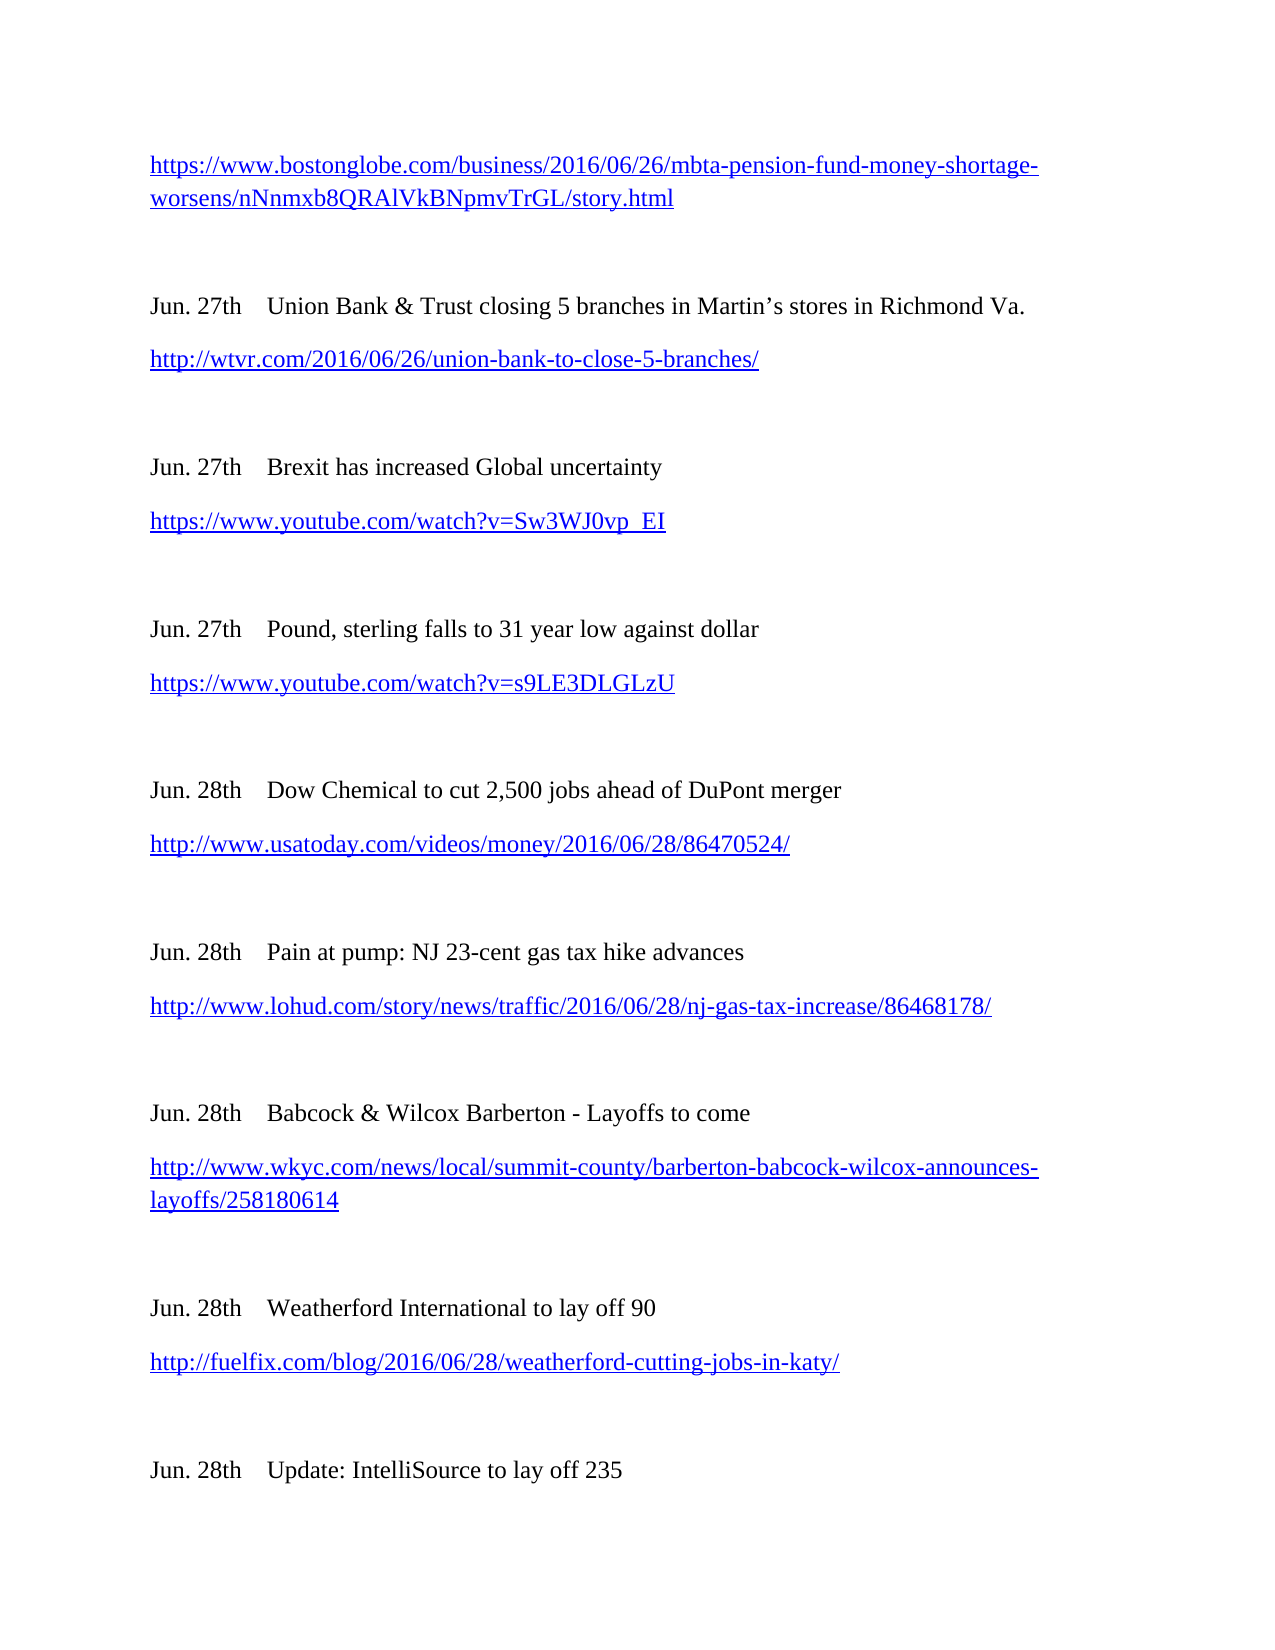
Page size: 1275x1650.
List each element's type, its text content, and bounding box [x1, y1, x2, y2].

text Jun. 27th Union Bank & Trust closing 5 branches in Martin’s stores in Richmond Va. [150, 291, 1125, 319]
text Jun. 28th Pain at pump: NJ 23-cent gas tax hike advances [150, 937, 1125, 966]
text http://www.wkyc.com/news/local/summit-county/barberton-babcock-wilcox-announces-layoffs/258180614 [150, 1152, 1125, 1214]
text http://fuelfix.com/blog/2016/06/28/weatherford-cutting-jobs-in-katy/ [150, 1347, 1125, 1376]
text Jun. 28th Dow Chemical to cut 2,500 jobs ahead of DuPont merger [150, 775, 1125, 804]
text https://www.youtube.com/watch?v=s9LE3DLGLzU [150, 668, 1125, 696]
text Jun. 28th Update: IntelliSource to lay off 235 [150, 1455, 1125, 1483]
text http://www.lohud.com/story/news/traffic/2016/06/28/nj-gas-tax-increase/86468178/ [150, 991, 1125, 1019]
text https://www.bostonglobe.com/business/2016/06/26/mbta-pension-fund-money-shortage-worsens/nNnmxb8QRAlVkBNpmvTrGL/story.html [150, 150, 1125, 212]
text https://www.youtube.com/watch?v=Sw3WJ0vp_EI [150, 506, 1125, 535]
text Jun. 28th Weatherford International to lay off 90 [150, 1293, 1125, 1322]
text Jun. 28th Babcock & Wilcox Barberton - Layoffs to come [150, 1098, 1125, 1127]
text http://wtvr.com/2016/06/26/union-bank-to-close-5-branches/ [150, 344, 1125, 373]
text Jun. 27th Pound, sterling falls to 31 year low against dollar [150, 614, 1125, 643]
text Jun. 27th Brexit has increased Global uncertainty [150, 452, 1125, 481]
text http://www.usatoday.com/videos/money/2016/06/28/86470524/ [150, 829, 1125, 858]
